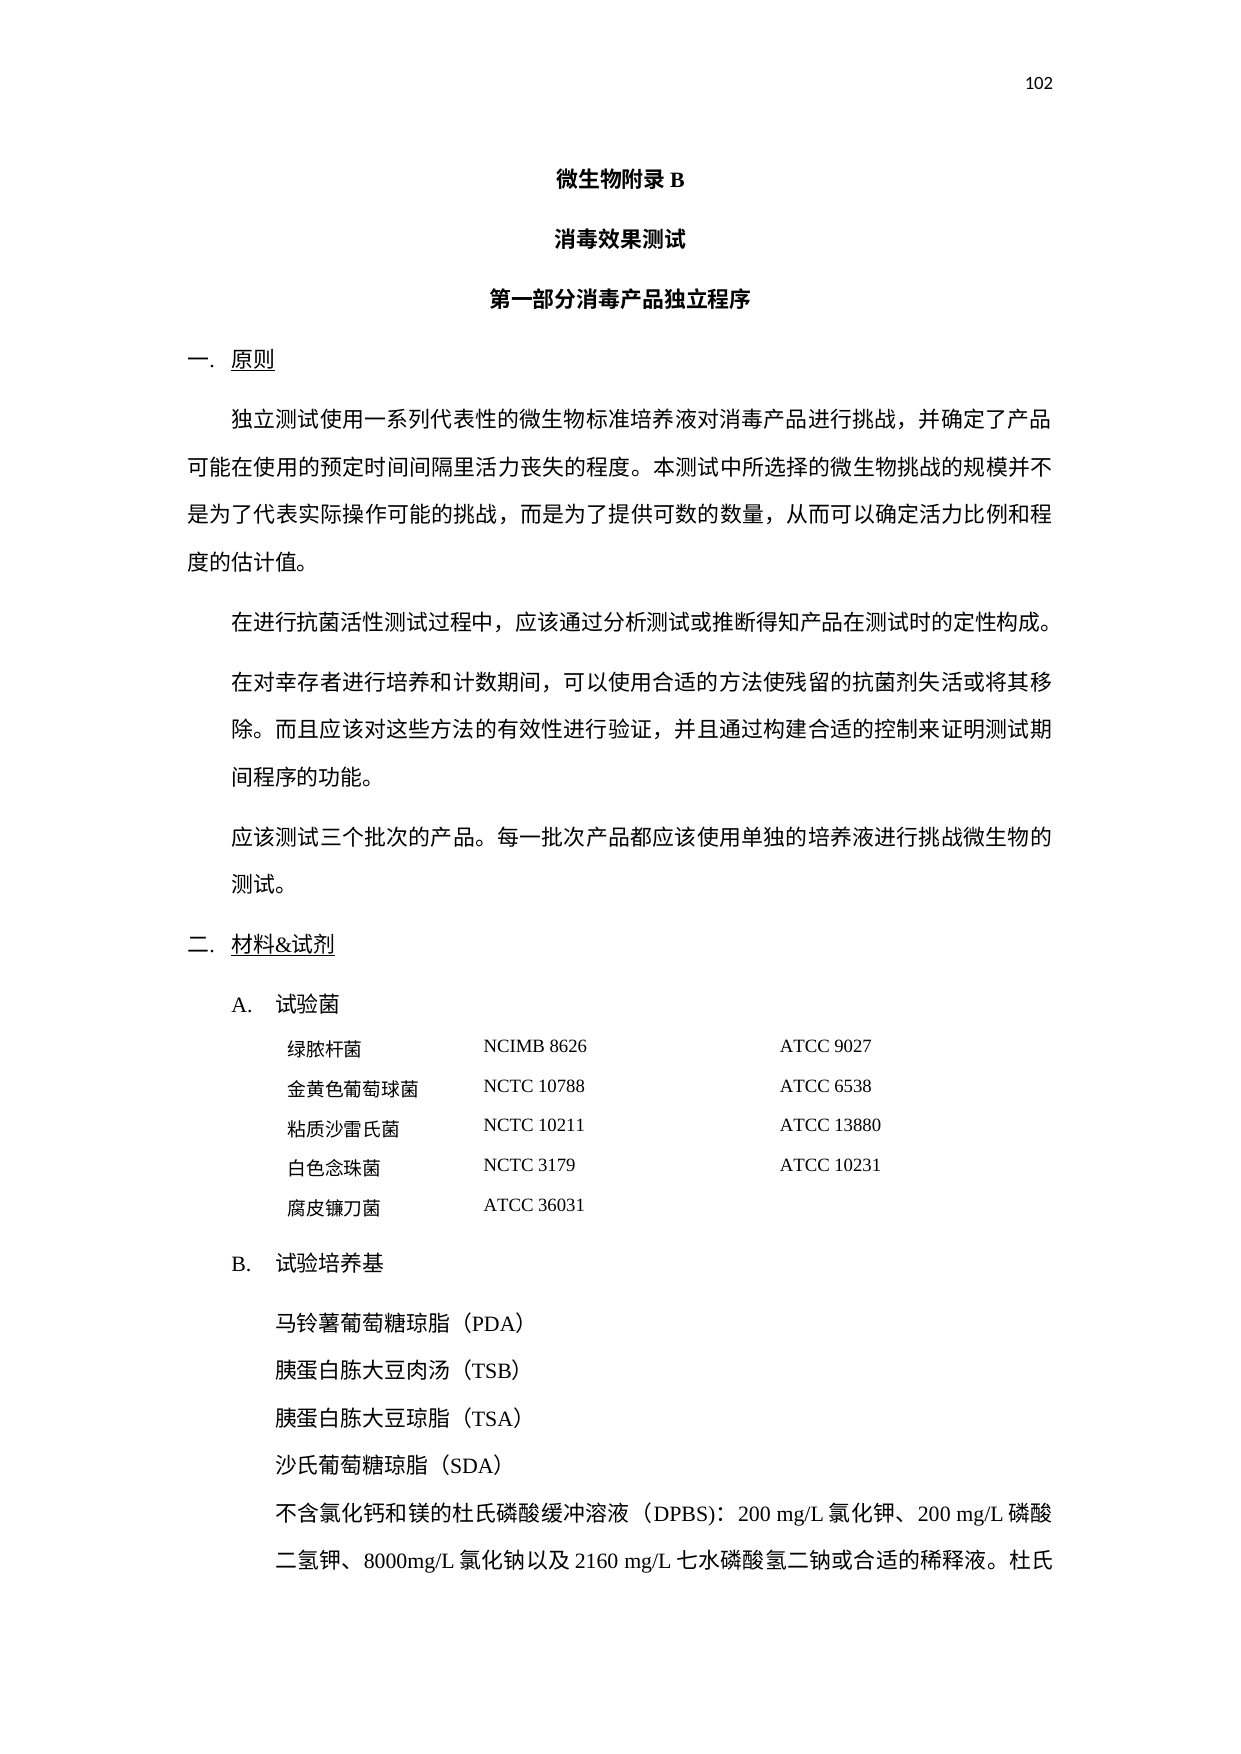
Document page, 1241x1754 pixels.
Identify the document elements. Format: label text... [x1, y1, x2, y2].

text 微生物附录B [187, 162, 1053, 194]
text 在进行抗菌活性测试过程中，应该通过分析测试或推断得知产品在测试时的定性构成。 [231, 605, 1053, 637]
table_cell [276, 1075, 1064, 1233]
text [275, 1496, 1053, 1575]
text 胰蛋白胨大豆琼脂（TSA） [275, 1401, 1053, 1433]
text B. 试验培养基 [231, 1246, 1053, 1278]
text 独立测试使用一系列代表性的微生物标准培养液对消毒产品进行挑战，并确定了产品可能在使用的预定时间间隔里活力丧失的程度。本测试中所选择的微生物挑战的规模并不是为了代表实际操作可能的挑战，而是为了提供可数的数量，从而可以确定活力比例和程度的估计值。 [187, 402, 1053, 577]
text 胰蛋白胨大豆肉汤（TSB） [275, 1353, 1053, 1385]
text 消毒效果测试 [187, 222, 1053, 254]
text 马铃薯葡萄糖琼脂（PDA） [275, 1306, 1053, 1338]
text 一. 原则 [187, 342, 1053, 374]
text 二. 材料&试剂 [187, 927, 1053, 959]
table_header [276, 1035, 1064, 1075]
text 在对幸存者进行培养和计数期间，可以使用合适的方法使残留的抗菌剂失活或将其移除。而且应该对这些方法的有效性进行验证，并且通过构建合适的控制来证明测试期间程序的功能。 [231, 665, 1053, 792]
text A. 试验菌 [231, 987, 1053, 1019]
text 第一部分消毒产品独立程序 [187, 282, 1053, 314]
text 沙氏葡萄糖琼脂（SDA） [275, 1448, 1053, 1480]
text 应该测试三个批次的产品。每一批次产品都应该使用单独的培养液进行挑战微生物的测试。 [231, 820, 1053, 899]
